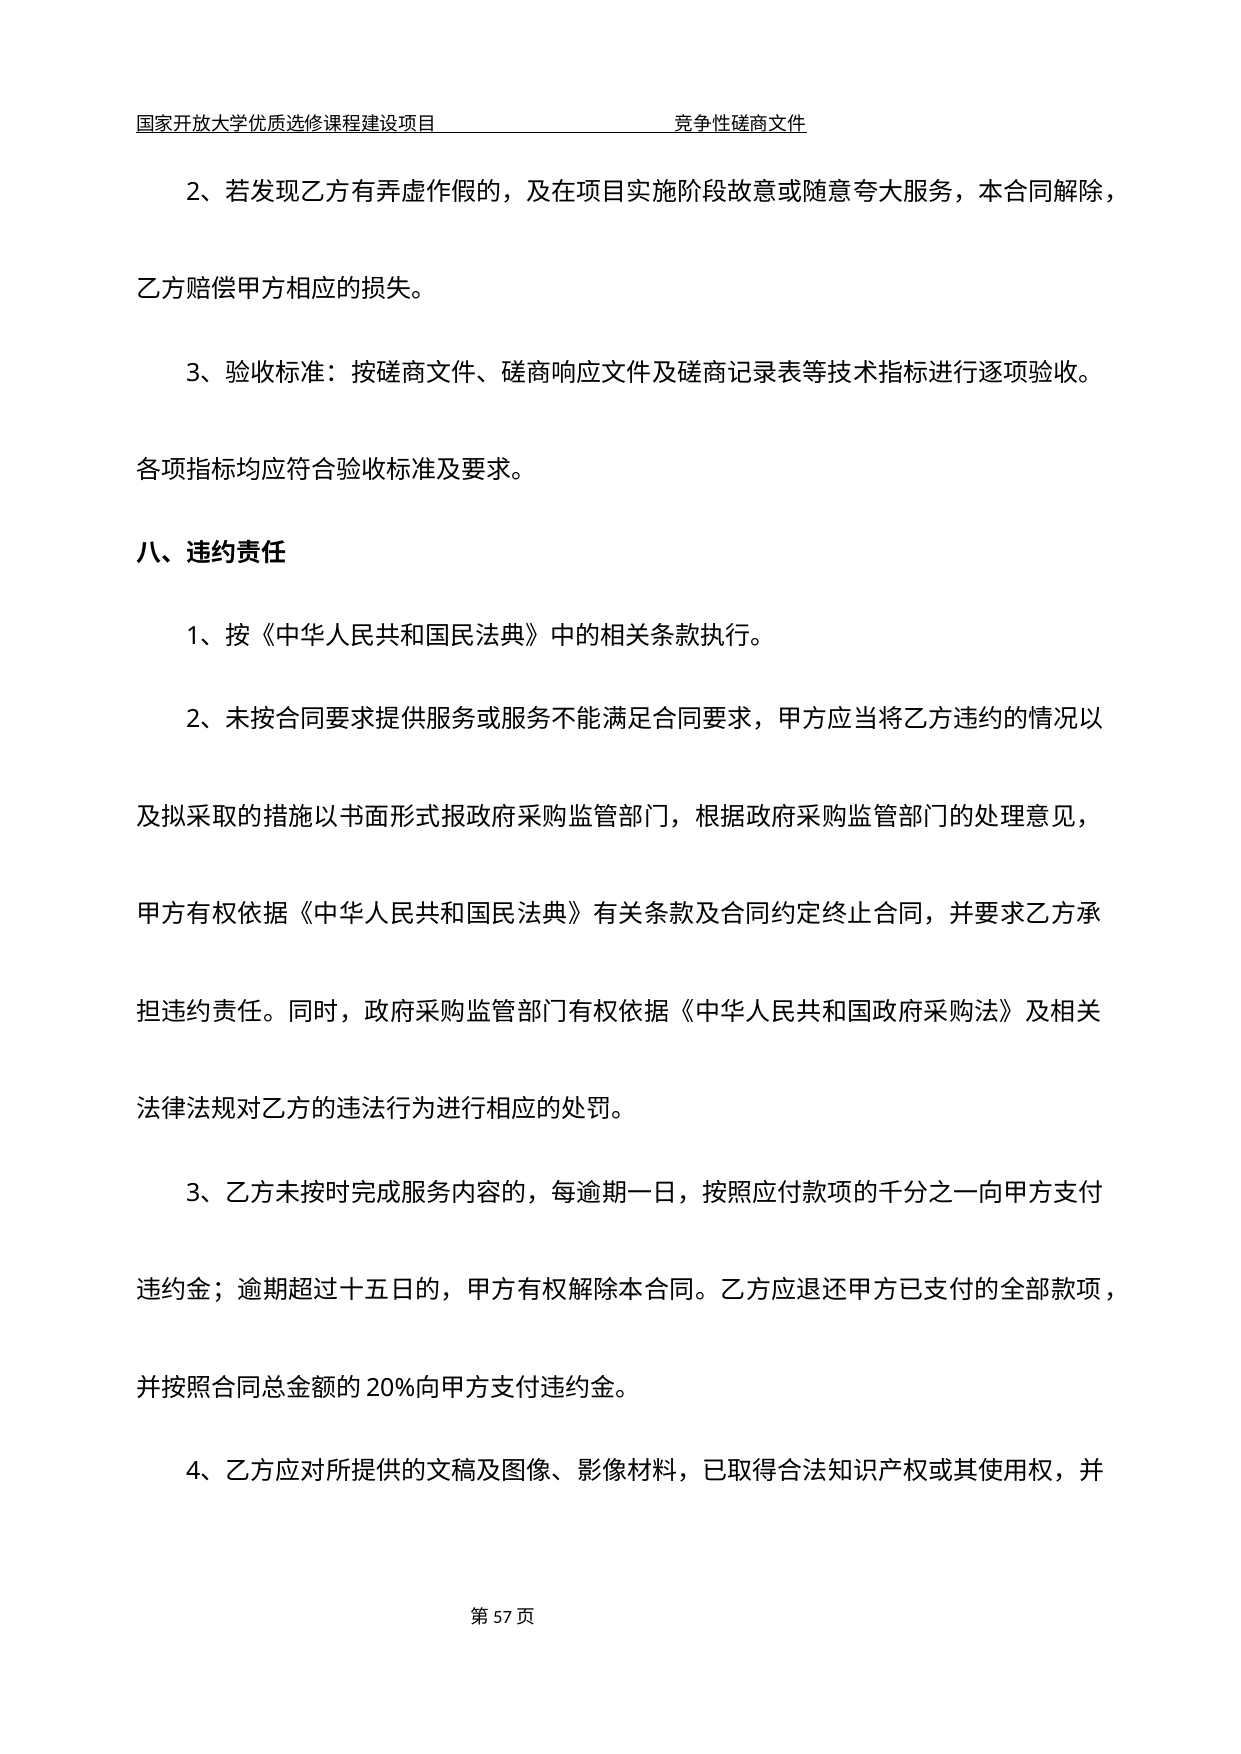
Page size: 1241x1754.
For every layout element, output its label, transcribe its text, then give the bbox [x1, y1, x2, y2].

text 2、未按合同要求提供服务或服务不能满足合同要求，甲方应当将乙方违约的情况以及拟采取的措施以书面形式报政府采购监管部门，根据政府采购监管部门的处理意见，甲方有权依据《中华人民共和国民法典》有关条款及合同约定终止合同，并要求乙方承担违约责任。同时，政府采购监管部门有权依据《中华人民共和国政府采购法》及相关法律法规对乙方的违法行为进行相应的处罚。 [136, 684, 1104, 1139]
text 八、违约责任 [136, 518, 1104, 583]
text 3、乙方未按时完成服务内容的，每逾期一日，按照应付款项的千分之一向甲方支付违约金；逾期超过十五日的，甲方有权解除本合同。乙方应退还甲方已支付的全部款项，并按照合同总金额的20%向甲方支付违约金。 [136, 1158, 1104, 1418]
text 3、验收标准：按磋商文件、磋商响应文件及磋商记录表等技术指标进行逐项验收。各项指标均应符合验收标准及要求。 [136, 338, 1104, 500]
text 2、若发现乙方有弄虚作假的，及在项目实施阶段故意或随意夸大服务，本合同解除，乙方赔偿甲方相应的损失。 [136, 157, 1104, 319]
text 1、按《中华人民共和国民法典》中的相关条款执行。 [136, 601, 1104, 666]
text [136, 1436, 1104, 1501]
